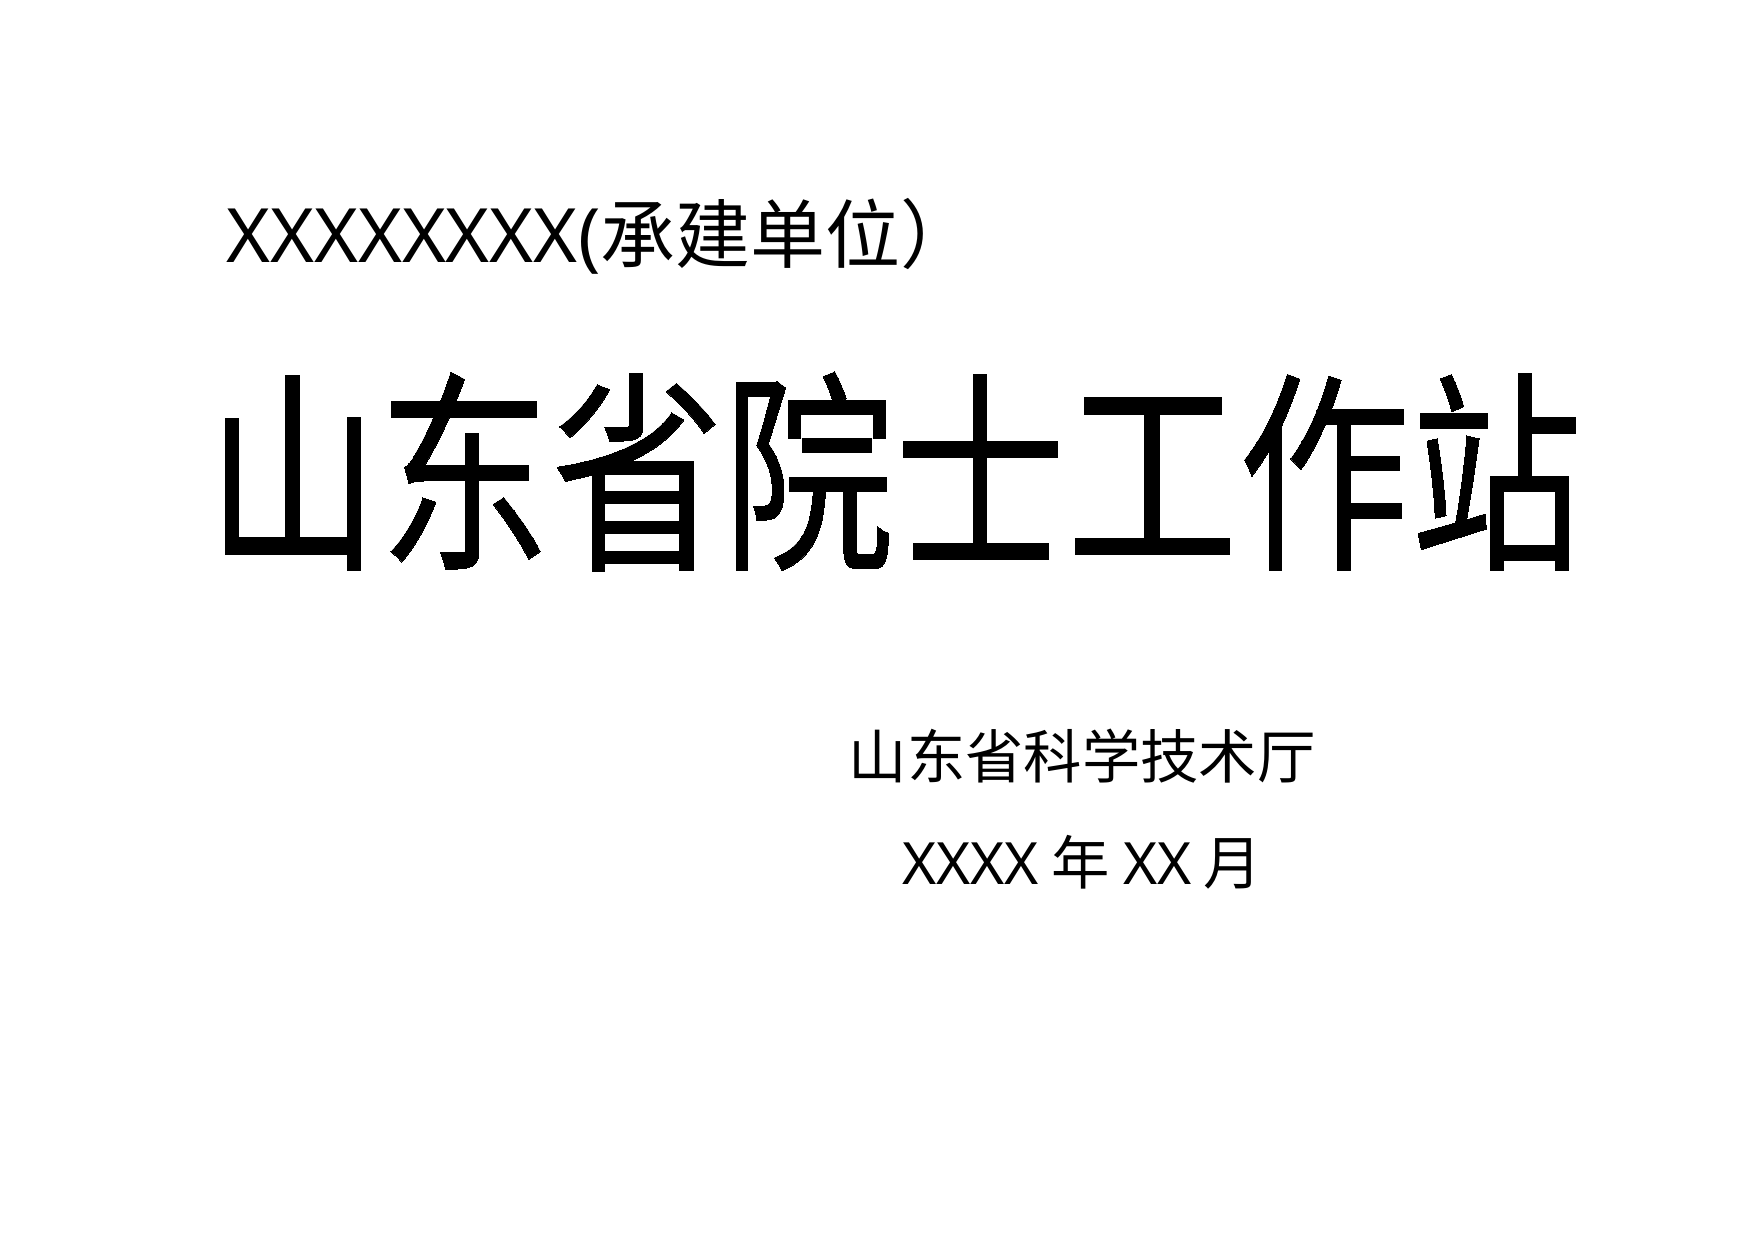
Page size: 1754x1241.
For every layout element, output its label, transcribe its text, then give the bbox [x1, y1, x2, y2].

text XXXXXXXX(承建单位） [207, 176, 1535, 285]
text 山东省科学技术厅 [207, 711, 1533, 796]
text XXXX年 XX月 [207, 816, 1533, 901]
